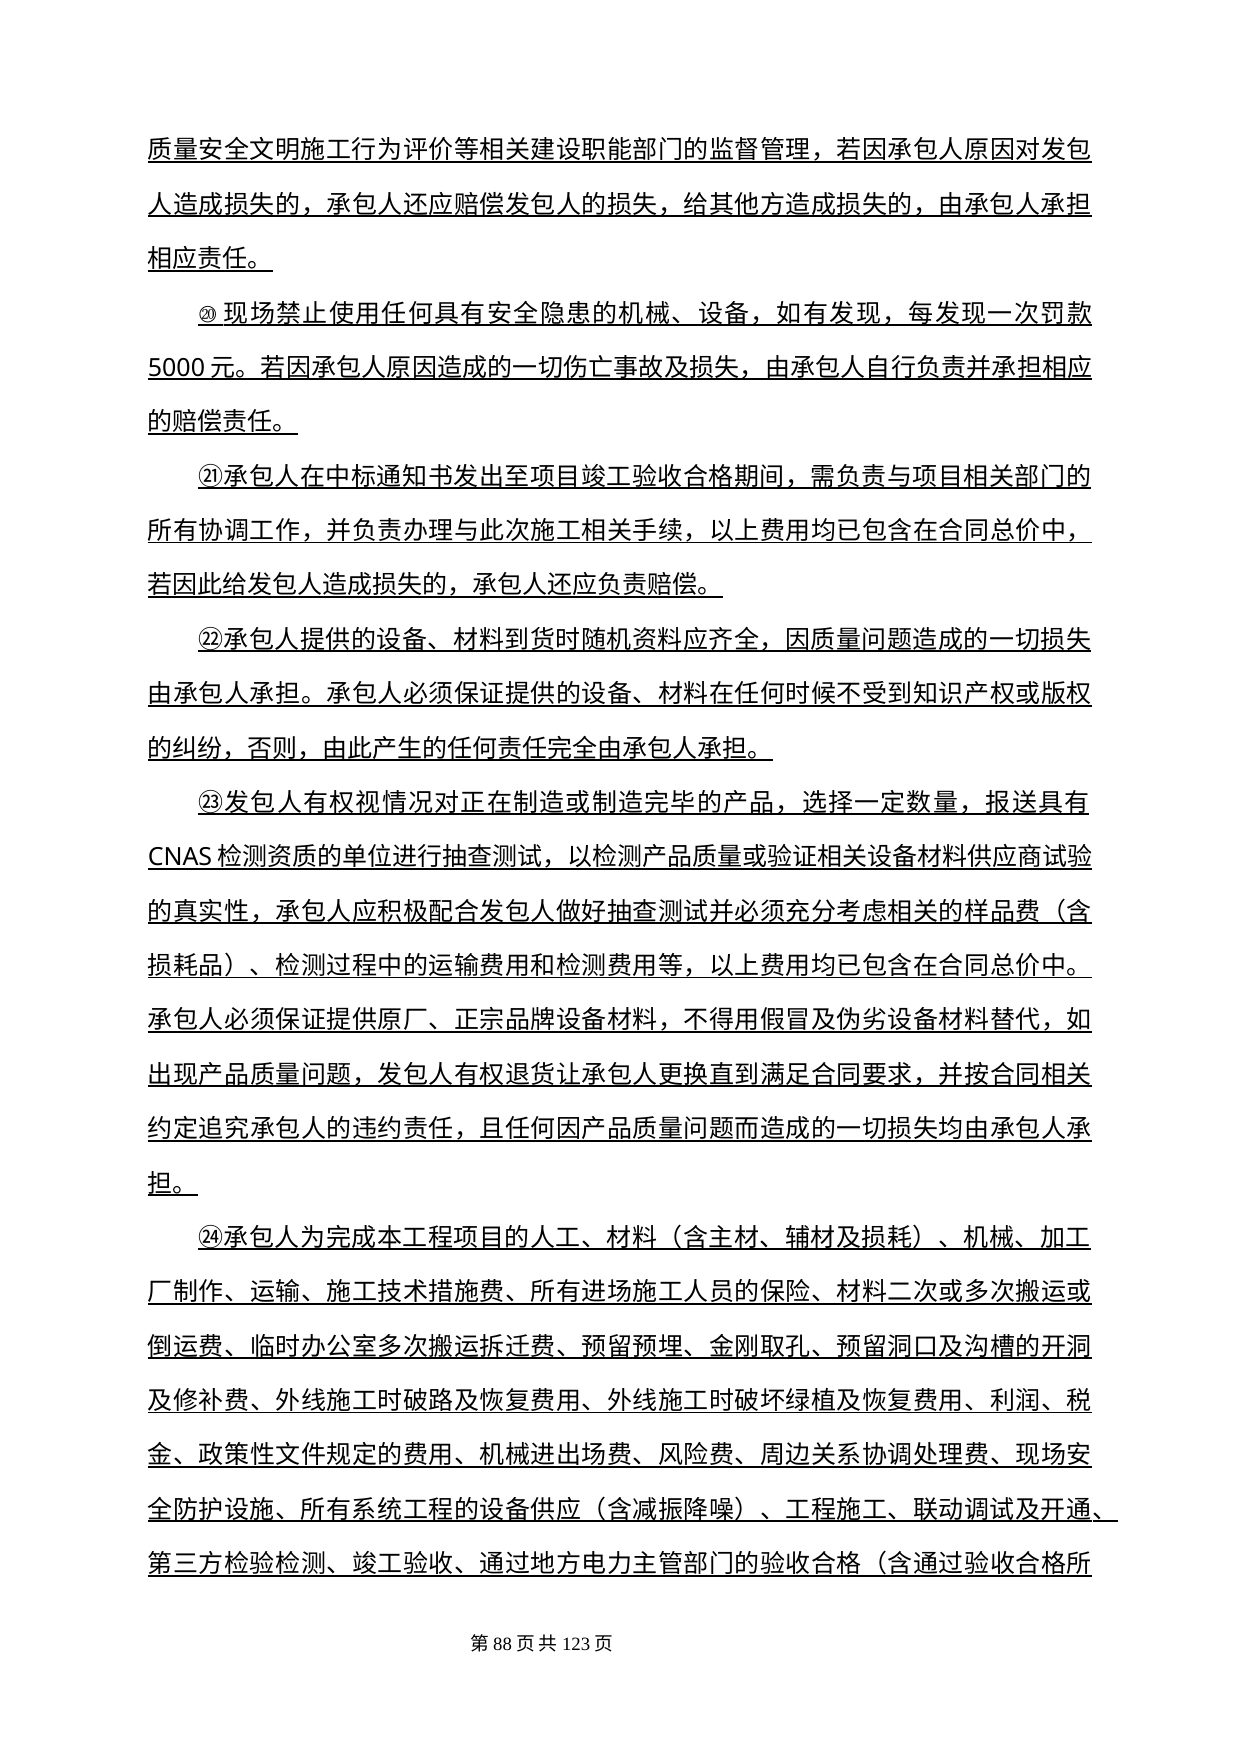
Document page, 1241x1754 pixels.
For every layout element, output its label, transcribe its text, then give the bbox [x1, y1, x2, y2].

text ⑲在实际施工中，承包人应遵守承包范围内的工程质量动态监管管理办法及企业质量安全文明施工行为评价等相关建设职能部门的监督管理，若因承包人原因对发包人造成损失的，承包人还应赔偿发包人的损失，给其他方造成损失的，由承包人承担相应责任。 [148, 217, 1092, 275]
text ㉓发包人有权视情况对正在制造或制造完毕的产品，选择一定数量，报送具有CNAS检测资质的单位进行抽查测试，以检测产品质量或验证相关设备材料供应商试验的真实性，承包人应积极配合发包人做好抽查测试并必须充分考虑相关的样品费（含损耗品）、检测过程中的运输费用和检测费用等，以上费用均已包含在合同总价中。承包人必须保证提供原厂、正宗品牌设备材料，不得用假冒及伪劣设备材料替代，如出现产品质量问题，发包人有权退货让承包人更换直到满足合同要求，并按合同相关约定追究承包人的违约责任，且任何因产品质量问题而造成的一切损失均由承包人承担。 [148, 782, 1092, 868]
text ㉓发包人有权视情况对正在制造或制造完毕的产品，选择一定数量，报送具有CNAS检测资质的单位进行抽查测试，以检测产品质量或验证相关设备材料供应商试验的真实性，承包人应积极配合发包人做好抽查测试并必须充分考虑相关的样品费（含损耗品）、检测过程中的运输费用和检测费用等，以上费用均已包含在合同总价中。承包人必须保证提供原厂、正宗品牌设备材料，不得用假冒及伪劣设备材料替代，如出现产品质量问题，发包人有权退货让承包人更换直到满足合同要求，并按合同相关约定追究承包人的违约责任，且任何因产品质量问题而造成的一切损失均由承包人承担。 [148, 1033, 1092, 1085]
text ⑳现场禁止使用任何具有安全隐患的机械、设备，如有发现，每发现一次罚款5000元。若因承包人原因造成的一切伤亡事故及损失，由承包人自行负责并承担相应的赔偿责任。 [148, 380, 1092, 438]
text ㉓发包人有权视情况对正在制造或制造完毕的产品，选择一定数量，报送具有CNAS检测资质的单位进行抽查测试，以检测产品质量或验证相关设备材料供应商试验的真实性，承包人应积极配合发包人做好抽查测试并必须充分考虑相关的样品费（含损耗品）、检测过程中的运输费用和检测费用等，以上费用均已包含在合同总价中。承包人必须保证提供原厂、正宗品牌设备材料，不得用假冒及伪劣设备材料替代，如出现产品质量问题，发包人有权退货让承包人更换直到满足合同要求，并按合同相关约定追究承包人的违约责任，且任何因产品质量问题而造成的一切损失均由承包人承担。 [148, 978, 1092, 1031]
text ⑳现场禁止使用任何具有安全隐患的机械、设备，如有发现，每发现一次罚款5000元。若因承包人原因造成的一切伤亡事故及损失，由承包人自行负责并承担相应的赔偿责任。 [148, 293, 1092, 378]
text ㉓发包人有权视情况对正在制造或制造完毕的产品，选择一定数量，报送具有CNAS检测资质的单位进行抽查测试，以检测产品质量或验证相关设备材料供应商试验的真实性，承包人应积极配合发包人做好抽查测试并必须充分考虑相关的样品费（含损耗品）、检测过程中的运输费用和检测费用等，以上费用均已包含在合同总价中。承包人必须保证提供原厂、正宗品牌设备材料，不得用假冒及伪劣设备材料替代，如出现产品质量问题，发包人有权退货让承包人更换直到满足合同要求，并按合同相关约定追究承包人的违约责任，且任何因产品质量问题而造成的一切损失均由承包人承担。 [148, 1087, 1092, 1140]
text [148, 130, 1092, 161]
text ㉓发包人有权视情况对正在制造或制造完毕的产品，选择一定数量，报送具有CNAS检测资质的单位进行抽查测试，以检测产品质量或验证相关设备材料供应商试验的真实性，承包人应积极配合发包人做好抽查测试并必须充分考虑相关的样品费（含损耗品）、检测过程中的运输费用和检测费用等，以上费用均已包含在合同总价中。承包人必须保证提供原厂、正宗品牌设备材料，不得用假冒及伪劣设备材料替代，如出现产品质量问题，发包人有权退货让承包人更换直到满足合同要求，并按合同相关约定追究承包人的违约责任，且任何因产品质量问题而造成的一切损失均由承包人承担。 [148, 870, 1092, 922]
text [148, 1522, 1092, 1575]
text ㉑承包人在中标通知书发出至项目竣工验收合格期间，需负责与项目相关部门的所有协调工作，并负责办理与此次施工相关手续，以上费用均已包含在合同总价中，若因此给发包人造成损失的，承包人还应负责赔偿。 [148, 456, 1092, 542]
text ㉒承包人提供的设备、材料到货时随机资料应齐全，因质量问题造成的一切损失由承包人承担。承包人必须保证提供的设备、材料在任何时候不受到知识产权或版权的纠纷，否则，由此产生的任何责任完全由承包人承担。 [148, 707, 1092, 764]
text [148, 163, 1092, 215]
text ㉑承包人在中标通知书发出至项目竣工验收合格期间，需负责与项目相关部门的所有协调工作，并负责办理与此次施工相关手续，以上费用均已包含在合同总价中，若因此给发包人造成损失的，承包人还应负责赔偿。 [148, 543, 1092, 601]
text ㉒承包人提供的设备、材料到货时随机资料应齐全，因质量问题造成的一切损失由承包人承担。承包人必须保证提供的设备、材料在任何时候不受到知识产权或版权的纠纷，否则，由此产生的任何责任完全由承包人承担。 [148, 619, 1092, 705]
text ㉓发包人有权视情况对正在制造或制造完毕的产品，选择一定数量，报送具有CNAS检测资质的单位进行抽查测试，以检测产品质量或验证相关设备材料供应商试验的真实性，承包人应积极配合发包人做好抽查测试并必须充分考虑相关的样品费（含损耗品）、检测过程中的运输费用和检测费用等，以上费用均已包含在合同总价中。承包人必须保证提供原厂、正宗品牌设备材料，不得用假冒及伪劣设备材料替代，如出现产品质量问题，发包人有权退货让承包人更换直到满足合同要求，并按合同相关约定追究承包人的违约责任，且任何因产品质量问题而造成的一切损失均由承包人承担。 [148, 924, 1092, 977]
text ㉓发包人有权视情况对正在制造或制造完毕的产品，选择一定数量，报送具有CNAS检测资质的单位进行抽查测试，以检测产品质量或验证相关设备材料供应商试验的真实性，承包人应积极配合发包人做好抽查测试并必须充分考虑相关的样品费（含损耗品）、检测过程中的运输费用和检测费用等，以上费用均已包含在合同总价中。承包人必须保证提供原厂、正宗品牌设备材料，不得用假冒及伪劣设备材料替代，如出现产品质量问题，发包人有权退货让承包人更换直到满足合同要求，并按合同相关约定追究承包人的违约责任，且任何因产品质量问题而造成的一切损失均由承包人承担。 [148, 1142, 1092, 1199]
